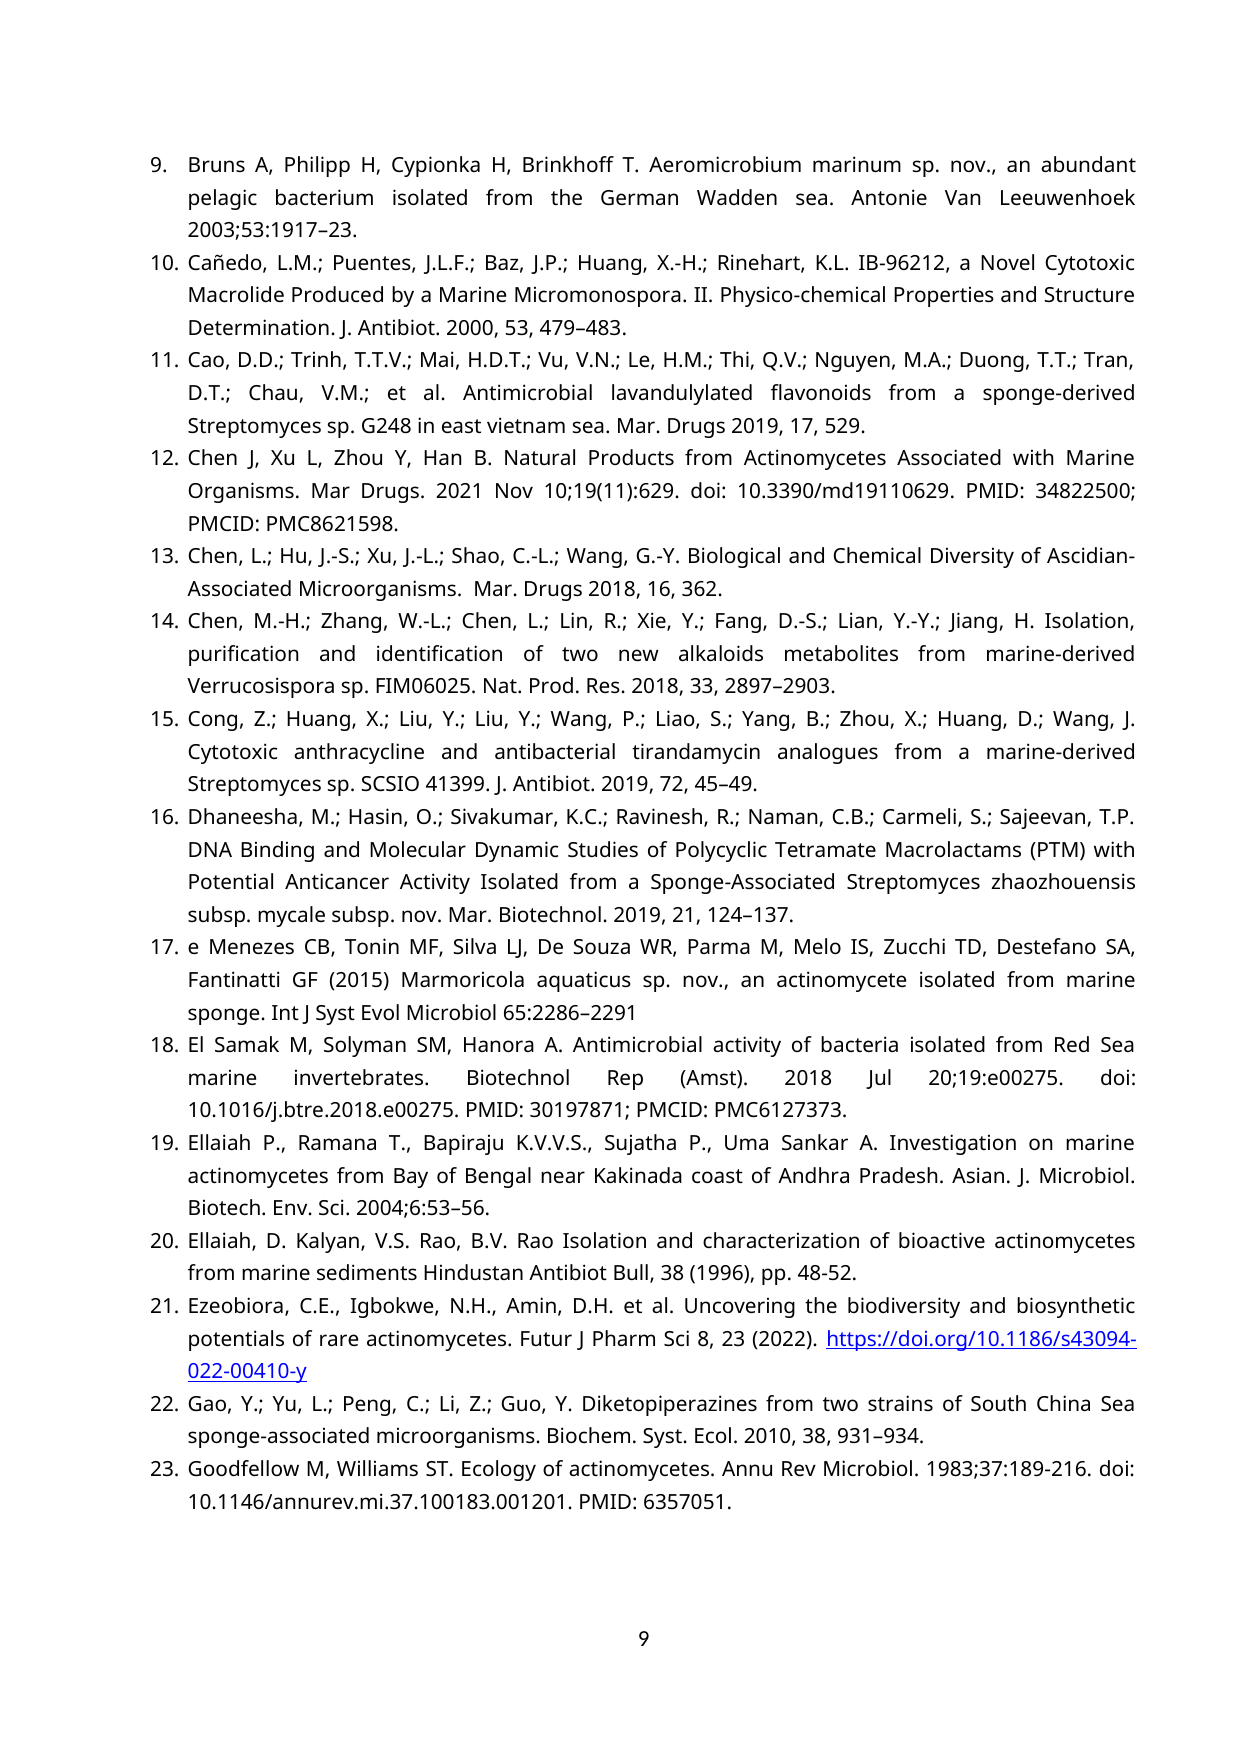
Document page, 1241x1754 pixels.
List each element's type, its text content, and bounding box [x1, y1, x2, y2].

list Cao, D.D.; Trinh, T.T.V.; Mai, H.D.T.; Vu, V.N.; Le, H.M.; Thi, Q.V.; Nguyen, M.A.; Duong, T.T.; Tran, D.T.; Chau, V.M.; et al. Antimicrobial lavandulylated flavonoids from a sponge-derived Streptomyces sp. G248 in east vietnam sea. Mar. Drugs 2019, 17, 529. [150, 346, 1137, 439]
list Chen, M.-H.; Zhang, W.-L.; Chen, L.; Lin, R.; Xie, Y.; Fang, D.-S.; Lian, Y.-Y.; Jiang, H. Isolation, purification and identification of two new alkaloids metabolites from marine-derived Verrucosispora sp. FIM06025. Nat. Prod. Res. 2018, 33, 2897–2903. [150, 606, 1137, 700]
list Chen, L.; Hu, J.-S.; Xu, J.-L.; Shao, C.-L.; Wang, G.-Y. Biological and Chemical Diversity of Ascidian-Associated Microorganisms. Mar. Drugs 2018, 16, 362. [150, 541, 1137, 602]
list El Samak M, Solyman SM, Hanora A. Antimicrobial activity of bacteria isolated from Red Sea marine invertebrates. Biotechnol Rep (Amst). 2018 Jul 20;19:e00275. doi: 10.1016/j.btre.2018.e00275. PMID: 30197871; PMCID: PMC6127373. [150, 1030, 1137, 1124]
list Gao, Y.; Yu, L.; Peng, C.; Li, Z.; Guo, Y. Diketopiperazines from two strains of South China Sea sponge-associated microorganisms. Biochem. Syst. Ecol. 2010, 38, 931–934. [150, 1389, 1137, 1450]
list e Menezes CB, Tonin MF, Silva LJ, De Souza WR, Parma M, Melo IS, Zucchi TD, Destefano SA, Fantinatti GF (2015) Marmoricola aquaticus sp. nov., an actinomycete isolated from marine sponge. Int J Syst Evol Microbiol 65:2286–2291 [150, 932, 1137, 1026]
list Ellaiah, D. Kalyan, V.S. Rao, B.V. Rao Isolation and characterization of bioactive actinomycetes from marine sediments Hindustan Antibiot Bull, 38 (1996), pp. 48-52. [150, 1226, 1137, 1287]
list Ezeobiora, C.E., Igbokwe, N.H., Amin, D.H. et al. Uncovering the biodiversity and biosynthetic potentials of rare actinomycetes. Futur J Pharm Sci 8, 23 (2022). https://doi.org/10.1186/s43094-022-00410-y [150, 1291, 1137, 1385]
list Ellaiah P., Ramana T., Bapiraju K.V.V.S., Sujatha P., Uma Sankar A. Investigation on marine actinomycetes from Bay of Bengal near Kakinada coast of Andhra Pradesh. Asian. J. Microbiol. Biotech. Env. Sci. 2004;6:53–56. [150, 1128, 1137, 1222]
list Goodfellow M, Williams ST. Ecology of actinomycetes. Annu Rev Microbiol. 1983;37:189-216. doi: 10.1146/annurev.mi.37.100183.001201. PMID: 6357051. [150, 1454, 1137, 1515]
list Cañedo, L.M.; Puentes, J.L.F.; Baz, J.P.; Huang, X.-H.; Rinehart, K.L. IB-96212, a Novel Cytotoxic Macrolide Produced by a Marine Micromonospora. II. Physico-chemical Properties and Structure Determination. J. Antibiot. 2000, 53, 479–483. [150, 248, 1137, 341]
list Dhaneesha, M.; Hasin, O.; Sivakumar, K.C.; Ravinesh, R.; Naman, C.B.; Carmeli, S.; Sajeevan, T.P. DNA Binding and Molecular Dynamic Studies of Polycyclic Tetramate Macrolactams (PTM) with Potential Anticancer Activity Isolated from a Sponge-Associated Streptomyces zhaozhouensis subsp. mycale subsp. nov. Mar. Biotechnol. 2019, 21, 124–137. [150, 802, 1137, 928]
list Chen J, Xu L, Zhou Y, Han B. Natural Products from Actinomycetes Associated with Marine Organisms. Mar Drugs. 2021 Nov 10;19(11):629. doi: 10.3390/md19110629. PMID: 34822500; PMCID: PMC8621598. [150, 443, 1137, 537]
list Cong, Z.; Huang, X.; Liu, Y.; Liu, Y.; Wang, P.; Liao, S.; Yang, B.; Zhou, X.; Huang, D.; Wang, J. Cytotoxic anthracycline and antibacterial tirandamycin analogues from a marine-derived Streptomyces sp. SCSIO 41399. J. Antibiot. 2019, 72, 45–49. [150, 704, 1137, 798]
list Bruns A, Philipp H, Cypionka H, Brinkhoff T. Aeromicrobium marinum sp. nov., an abundant pelagic bacterium isolated from the German Wadden sea. Antonie Van Leeuwenhoek 2003;53:1917–23. [150, 150, 1137, 244]
